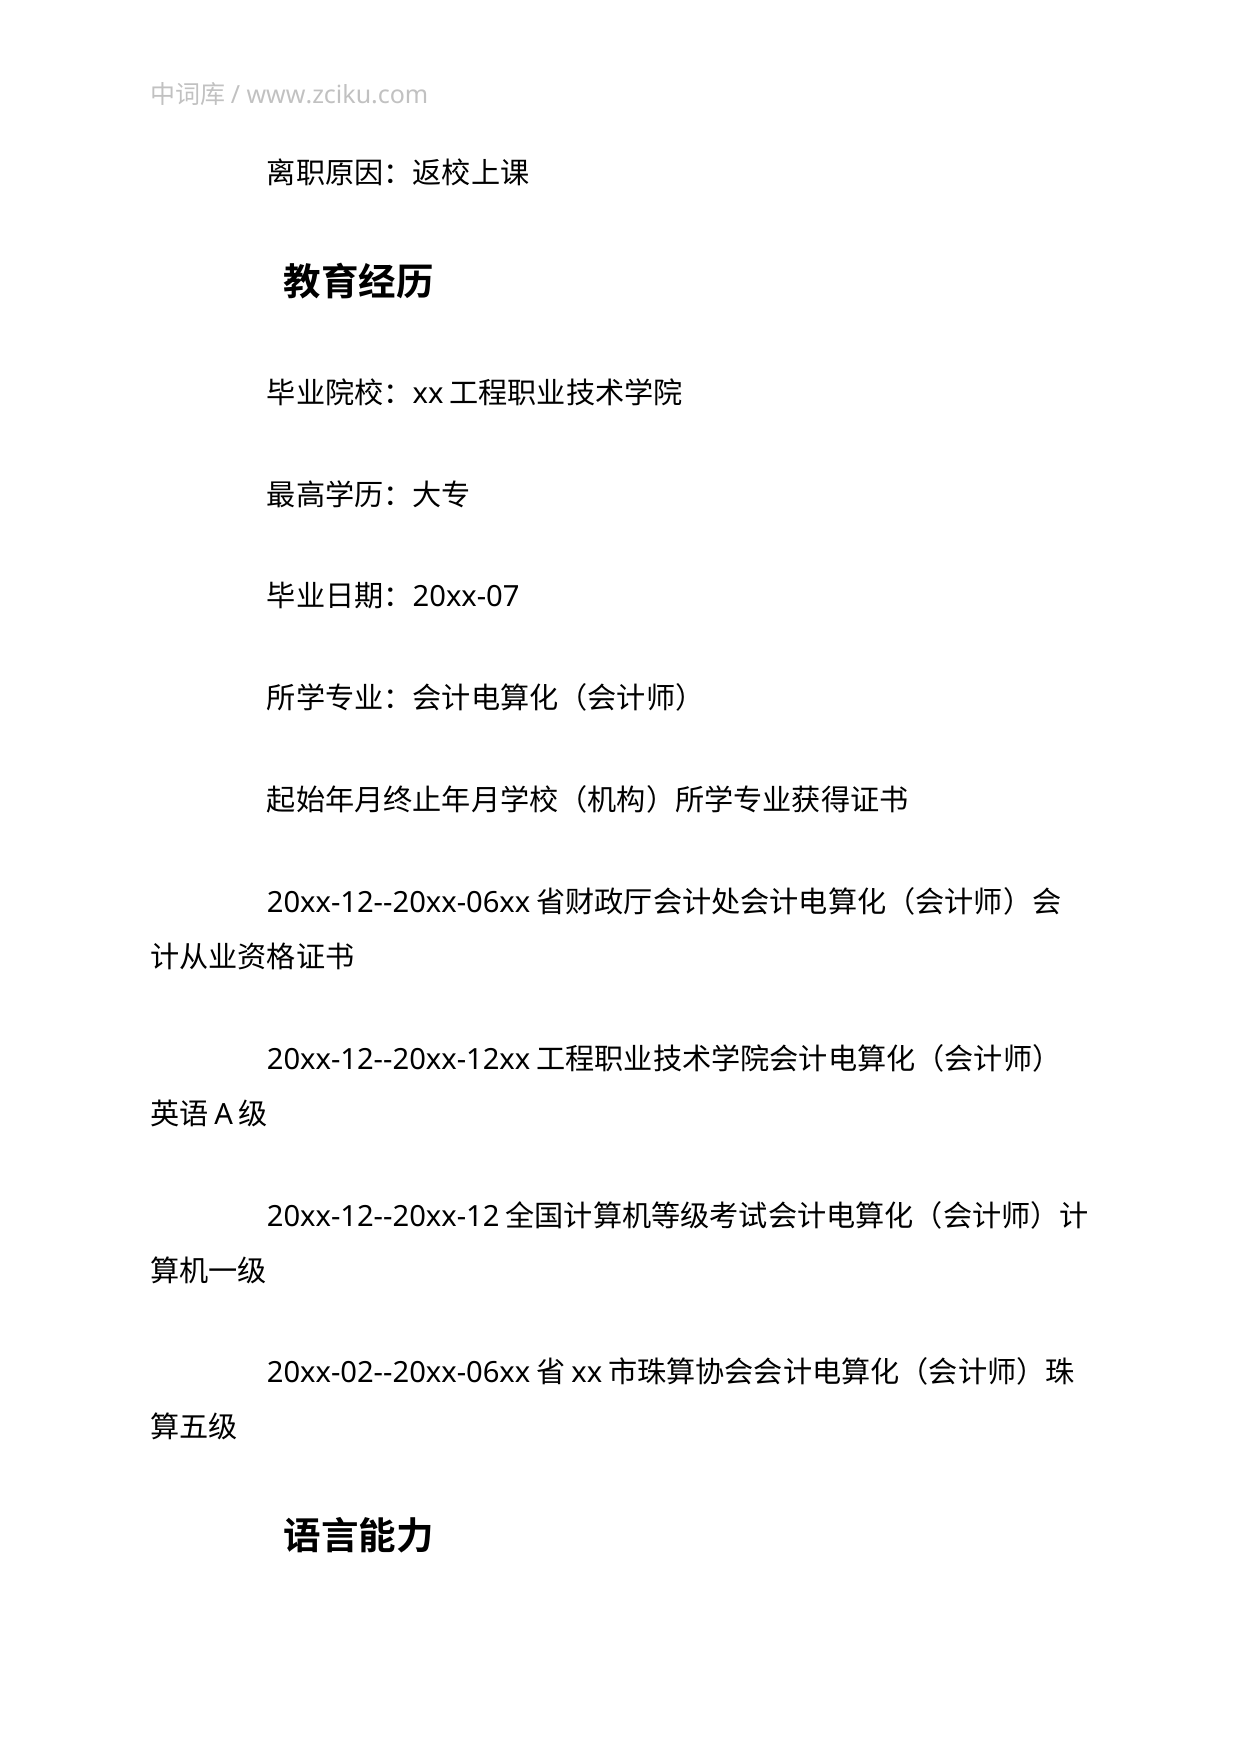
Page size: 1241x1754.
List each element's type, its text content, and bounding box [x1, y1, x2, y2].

text 20xx-12--20xx-12xx工程职业技术学院会计电算化（会计师）英语A级 [150, 1035, 1090, 1133]
text 起始年月终止年月学校（机构）所学专业获得证书 [150, 777, 1090, 819]
text 20xx-12--20xx-12全国计算机等级考试会计电算化（会计师）计算机一级 [150, 1192, 1090, 1289]
text 最高学历：大专 [150, 471, 1090, 513]
text 离职原因：返校上课 [150, 150, 1090, 192]
text 语言能力 [150, 1506, 1090, 1560]
text 20xx-12--20xx-06xx省财政厅会计处会计电算化（会计师）会计从业资格证书 [150, 878, 1090, 976]
text 毕业院校：xx工程职业技术学院 [150, 369, 1090, 412]
text 20xx-02--20xx-06xx省xx市珠算协会会计电算化（会计师）珠算五级 [150, 1349, 1090, 1446]
text 教育经历 [150, 252, 1090, 306]
text 毕业日期：20xx-07 [150, 573, 1090, 615]
text 所学专业：会计电算化（会计师） [150, 675, 1090, 717]
